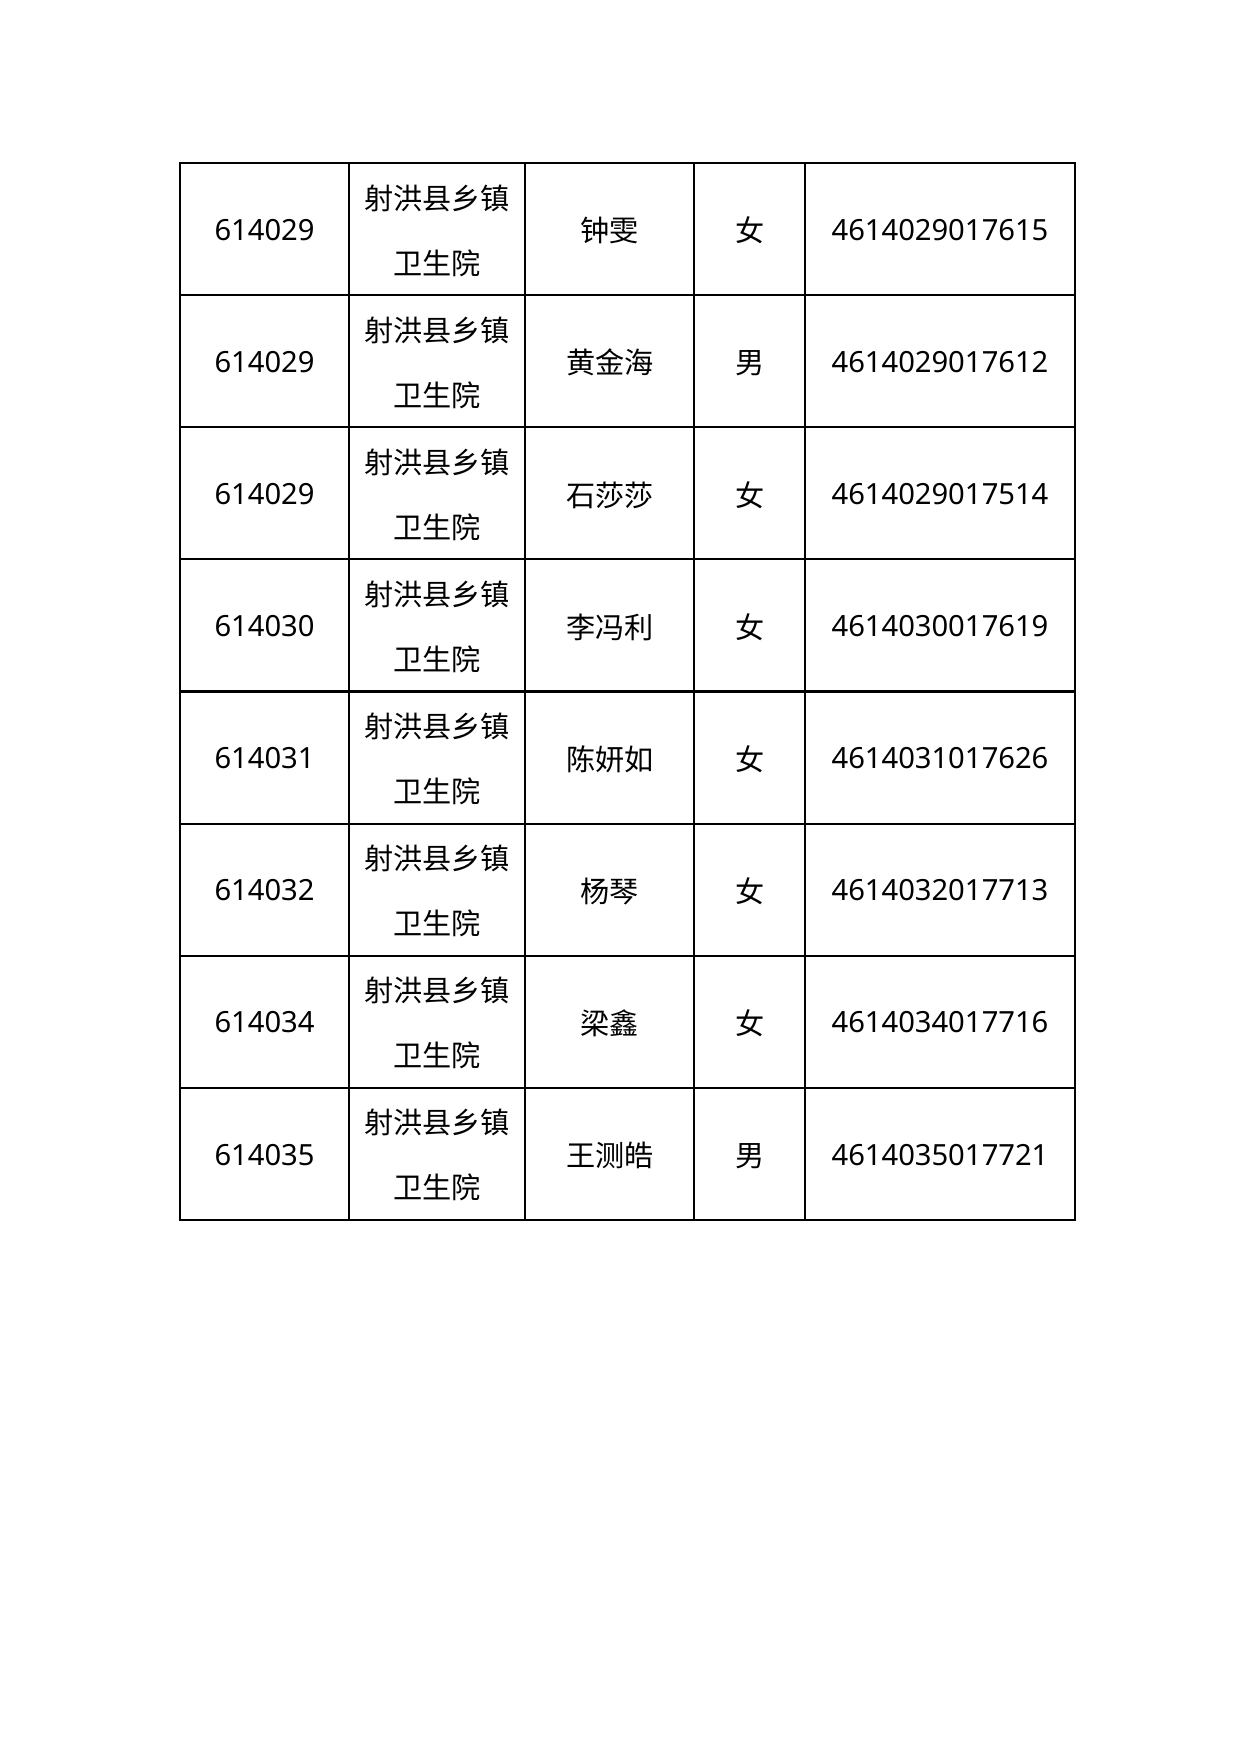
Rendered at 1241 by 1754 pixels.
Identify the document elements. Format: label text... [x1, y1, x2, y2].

table_cell 女 [695, 560, 804, 690]
table_cell 614031 [181, 693, 348, 822]
table_cell 4614035017721 [806, 1089, 1074, 1219]
table_cell 射洪县乡镇卫生院 [350, 693, 524, 822]
table_cell 射洪县乡镇卫生院 [350, 825, 524, 954]
table_cell 614035 [181, 1089, 348, 1219]
table_cell 射洪县乡镇卫生院 [350, 1089, 524, 1219]
table_cell 614034 [181, 957, 348, 1087]
table_cell 女 [695, 428, 804, 558]
table_cell 射洪县乡镇卫生院 [350, 296, 524, 426]
table_cell 女 [695, 164, 804, 294]
table_cell 射洪县乡镇卫生院 [350, 560, 524, 690]
table_cell 射洪县乡镇卫生院 [350, 428, 524, 558]
table_cell 614029 [181, 164, 348, 294]
table_cell 杨琴 [526, 825, 693, 954]
table_cell 4614029017612 [806, 296, 1074, 426]
table_cell 梁鑫 [526, 957, 693, 1087]
table_cell 4614029017514 [806, 428, 1074, 558]
table_cell 王测皓 [526, 1089, 693, 1219]
table_cell 4614031017626 [806, 693, 1074, 822]
table_cell 射洪县乡镇卫生院 [350, 957, 524, 1087]
table_cell 614032 [181, 825, 348, 954]
table_cell 女 [695, 957, 804, 1087]
table_cell 射洪县乡镇卫生院 [350, 164, 524, 294]
table_cell 男 [695, 296, 804, 426]
table_cell 黄金海 [526, 296, 693, 426]
table_cell 李冯利 [526, 560, 693, 690]
table_cell 614029 [181, 296, 348, 426]
table_cell 陈妍如 [526, 693, 693, 822]
table_cell 4614034017716 [806, 957, 1074, 1087]
table_cell 614030 [181, 560, 348, 690]
table_cell 4614030017619 [806, 560, 1074, 690]
table_cell 4614029017615 [806, 164, 1074, 294]
table_cell 石莎莎 [526, 428, 693, 558]
table_cell 女 [695, 693, 804, 822]
table_cell 614029 [181, 428, 348, 558]
table_cell 男 [695, 1089, 804, 1219]
table_cell 4614032017713 [806, 825, 1074, 954]
table_cell 女 [695, 825, 804, 954]
table_cell 钟雯 [526, 164, 693, 294]
